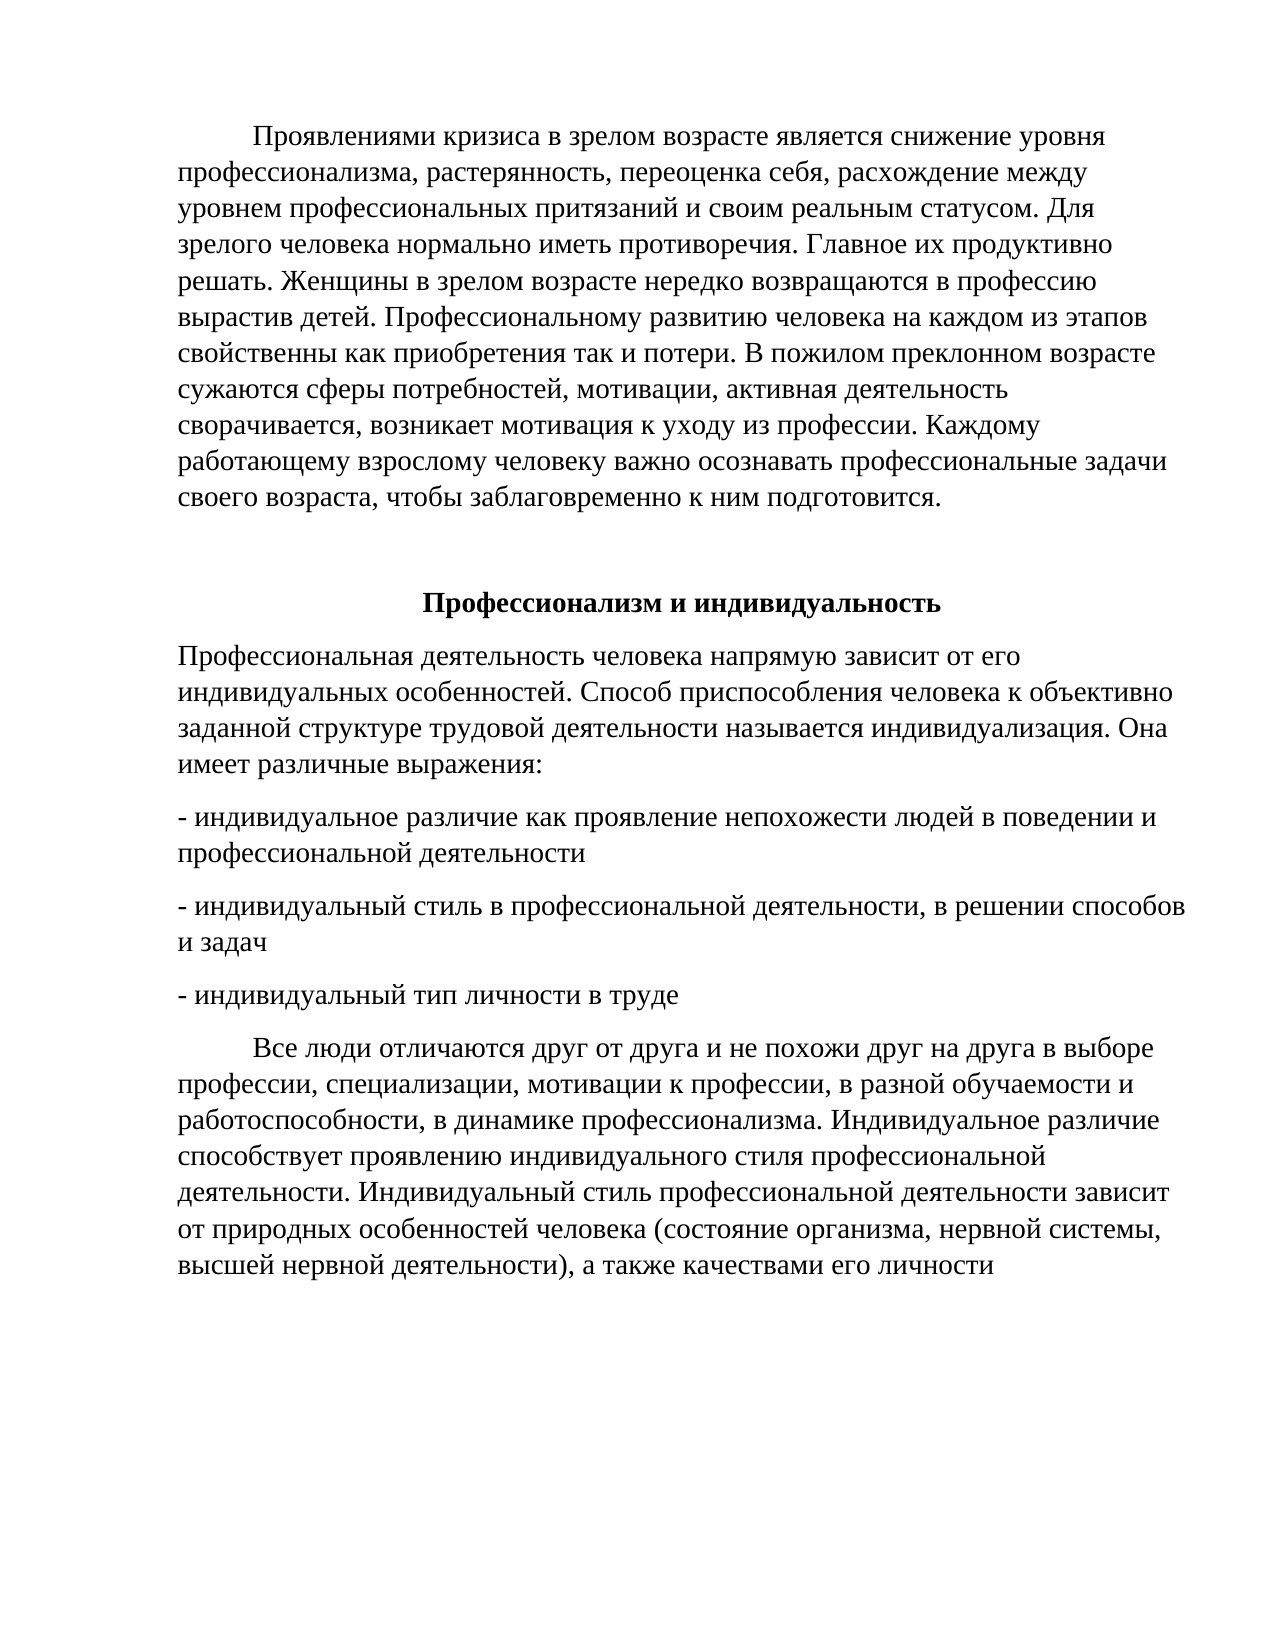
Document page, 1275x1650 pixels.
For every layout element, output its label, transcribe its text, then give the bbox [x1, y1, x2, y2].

text - индивидуальный стиль в профессиональной деятельности, в решении способов и задач [177, 888, 1186, 958]
text Профессионализм и индивидуальность [177, 585, 1186, 619]
text - индивидуальный тип личности в труде [177, 977, 1186, 1011]
text Проявлениями кризиса в зрелом возрасте является снижение уровня профессионализма, растерянность, переоценка себя, расхождение между уровнем профессиональных притязаний и своим реальным статусом. Для зрелого человека нормально иметь противоречия. Главное их продуктивно решать. Женщины в зрелом возрасте нередко возвращаются в профессию вырастив детей. Профессиональному развитию человека на каждом из этапов свойственны как приобретения так и потери. В пожилом преклонном возрасте сужаются сферы потребностей, мотивации, активная деятельность сворачивается, возникает мотивация к уходу из профессии. Каждому работающему взрослому человеку важно осознавать профессиональные задачи своего возраста, чтобы заблаговременно к ним подготовится. [177, 118, 1186, 513]
text - индивидуальное различие как проявление непохожести людей в поведении и профессиональной деятельности [177, 799, 1186, 869]
text Все люди отличаются друг от друга и не похожи друг на друга в выборе профессии, специализации, мотивации к профессии, в разной обучаемости и работоспособности, в динамике профессионализма. Индивидуальное различие способствует проявлению индивидуального стиля профессиональной деятельности. Индивидуальный стиль профессиональной деятельности зависит от природных особенностей человека (состояние организма, нервной системы, высшей нервной деятельности), а также качествами его личности [177, 1030, 1186, 1280]
text Профессиональная деятельность человека напрямую зависит от его индивидуальных особенностей. Способ приспособления человека к объективно заданной структуре трудовой деятельности называется индивидуализация. Она имеет различные выражения: [177, 638, 1186, 780]
